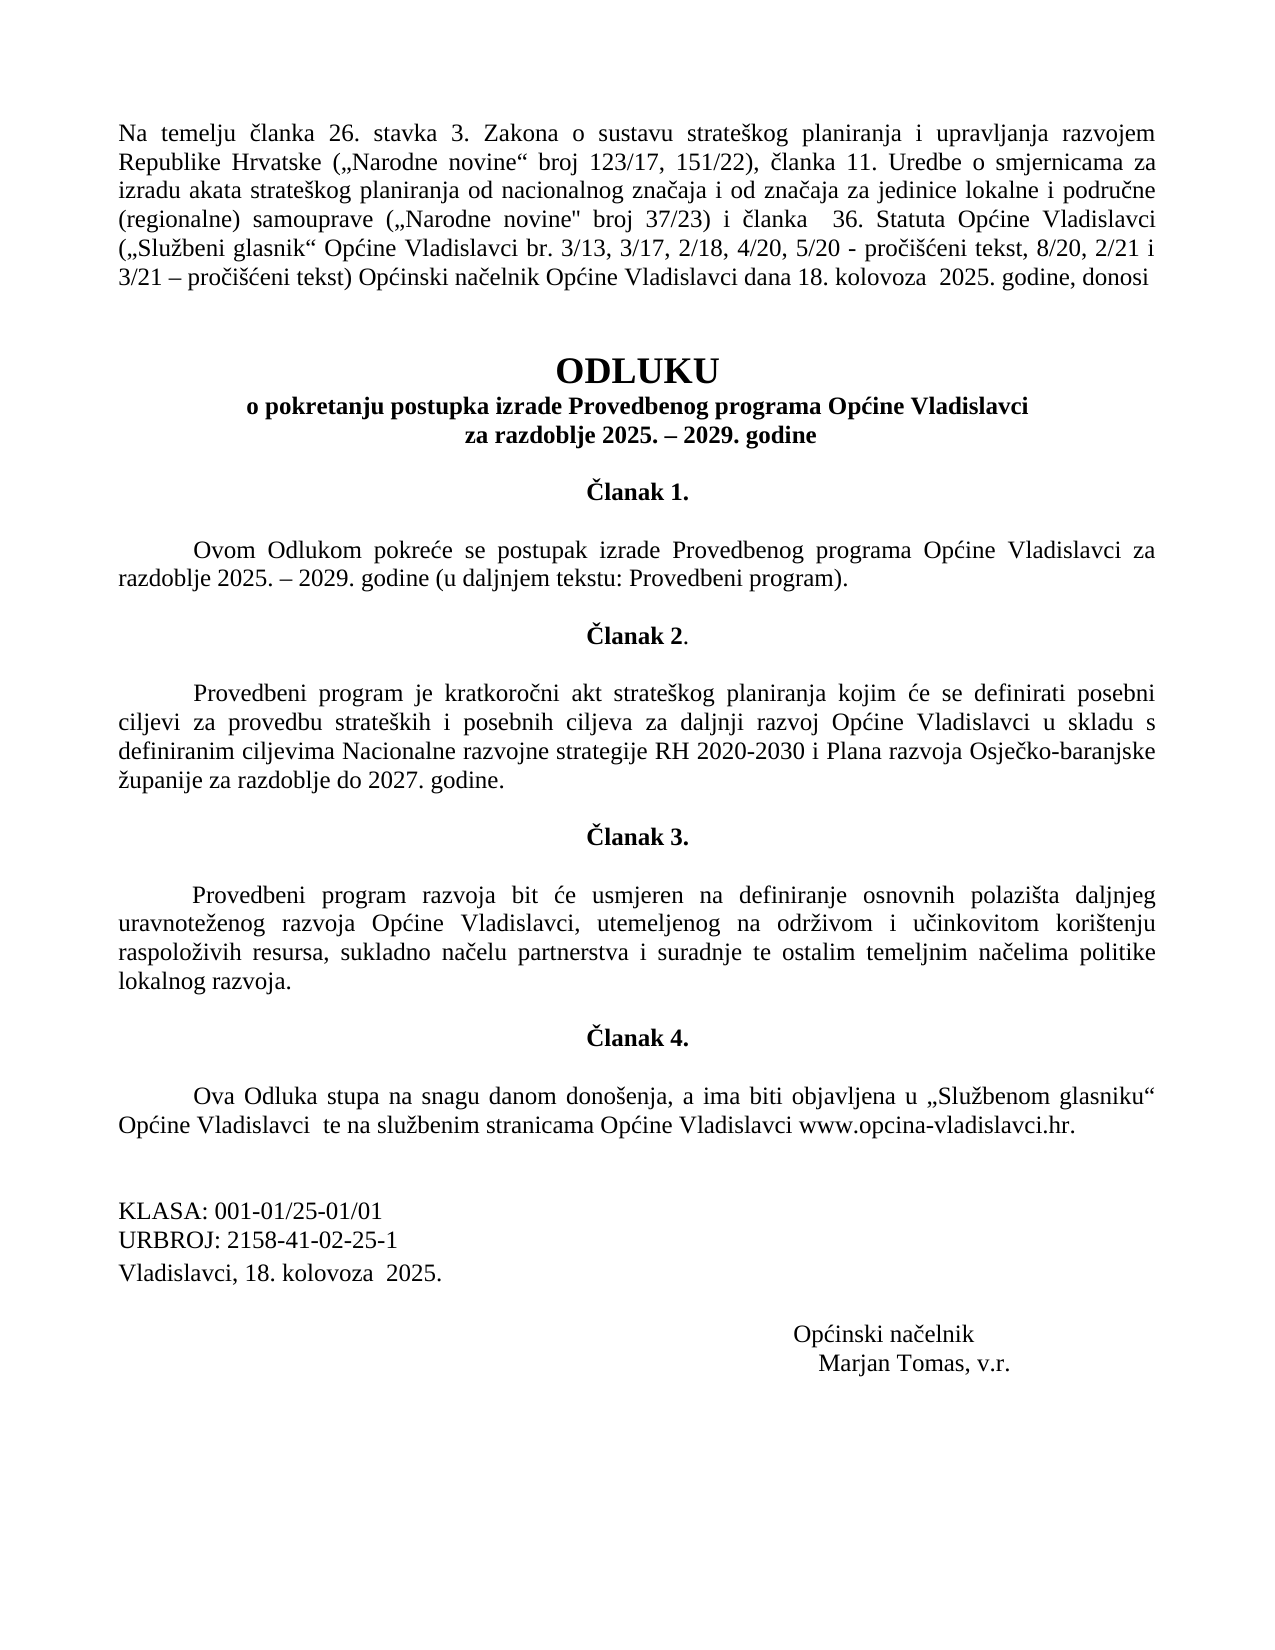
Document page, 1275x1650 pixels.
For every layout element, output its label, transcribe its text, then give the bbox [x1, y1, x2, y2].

text Provedbeni program je kratkoročni akt strateškog planiranja kojim će se definirati posebni ciljevi za provedbu strateških i posebnih ciljeva za daljnji razvoj Općine Vladislavci u skladu s definiranim ciljevima Nacionalne razvojne strategije RH 2020-2030 i Plana razvoja Osječko-baranjske županije za razdoblje do 2027. godine. [118, 678, 1157, 793]
text Na temelju članka 26. stavka 3. Zakona o sustavu strateškog planiranja i upravljanja razvojem Republike Hrvatske („Narodne novine“ broj 123/17, 151/22), članka 11. Uredbe o smjernicama za izradu akata strateškog planiranja od nacionalnog značaja i od značaja za jedinice lokalne i područne (regionalne) samouprave („Narodne novine'' broj 37/23) i članka 36. Statuta Općine Vladislavci („Službeni glasnik“ Općine Vladislavci br. 3/13, 3/17, 2/18, 4/20, 5/20 - pročišćeni tekst, 8/20, 2/21 i 3/21 – pročišćeni tekst) Općinski načelnik Općine Vladislavci dana 18. kolovoza 2025. godine, donosi [118, 118, 1157, 291]
text URBROJ: 2158-41-02-25-1 [118, 1225, 1157, 1253]
text Marjan Tomas, v.r. [718, 1348, 1157, 1377]
text Članak 4. [118, 1023, 1157, 1052]
text Ova Odluka stupa na snagu danom donošenja, a ima biti objavljena u „Službenom glasniku“ Općine Vladislavci te na službenim stranicama Općine Vladislavci www.opcina-vladislavci.hr. [118, 1081, 1157, 1138]
text ODLUKU [118, 348, 1157, 391]
text o pokretanju postupka izrade Provedbenog programa Općine Vladislavci [118, 391, 1157, 420]
text za razdoblje 2025. – 2029. godine [118, 420, 1157, 449]
text Članak 2. [118, 621, 1157, 650]
text Ovom Odlukom pokreće se postupak izrade Provedbenog programa Općine Vladislavci za razdoblje 2025. – 2029. godine (u daljnjem tekstu: Provedbeni program). [118, 535, 1157, 592]
text Vladislavci, 18. kolovoza 2025. [118, 1258, 1157, 1286]
text Općinski načelnik [718, 1319, 1157, 1348]
text Provedbeni program razvoja bit će usmjeren na definiranje osnovnih polazišta daljnjeg uravnoteženog razvoja Općine Vladislavci, utemeljenog na održivom i učinkovitom korištenju raspoloživih resursa, sukladno načelu partnerstva i suradnje te ostalim temeljnim načelima politike lokalnog razvoja. [118, 880, 1157, 995]
text Članak 3. [118, 822, 1157, 851]
text Članak 1. [118, 477, 1157, 506]
text KLASA: 001-01/25-01/01 [118, 1196, 1157, 1225]
